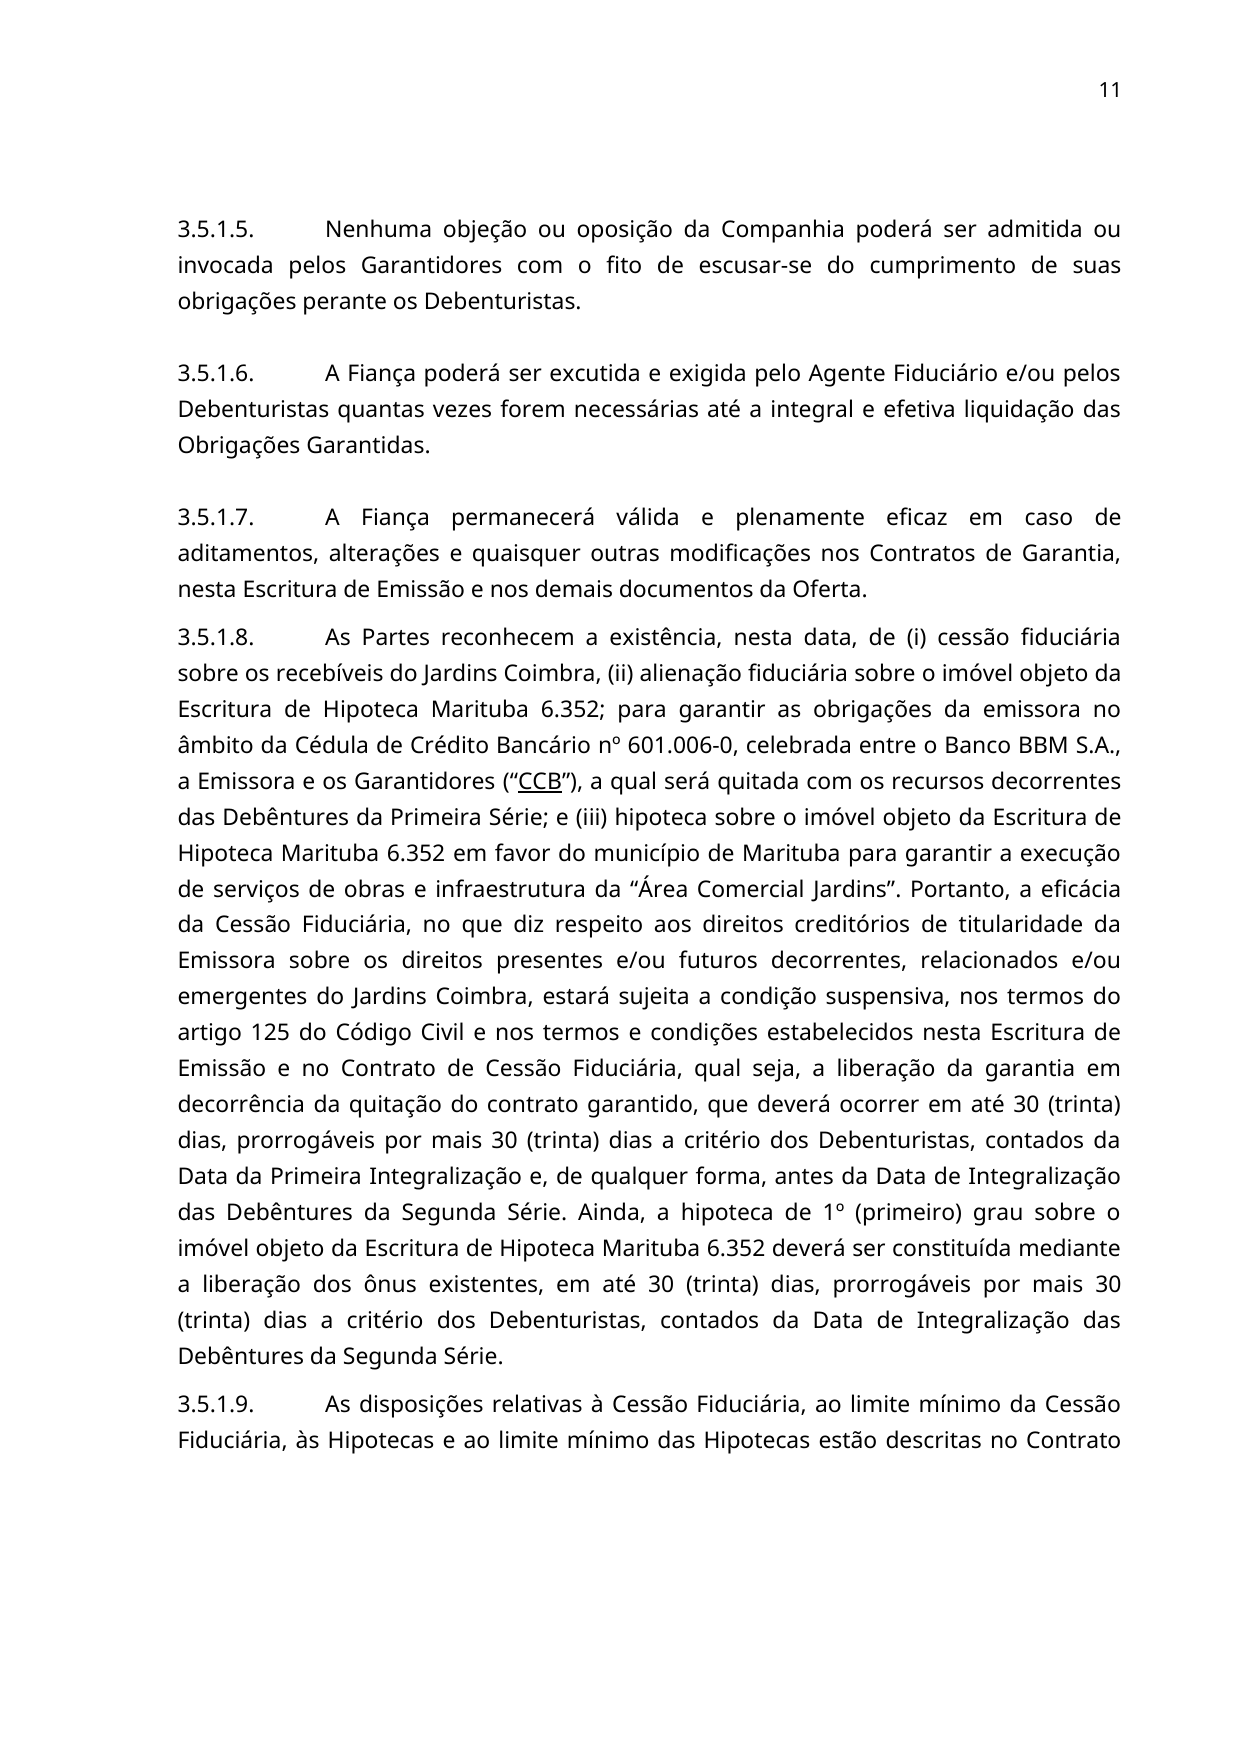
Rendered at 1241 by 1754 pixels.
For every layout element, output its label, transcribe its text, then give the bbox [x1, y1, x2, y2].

text 3.5.1.5. Nenhuma objeção ou oposição da Companhia poderá ser admitida ou invocada pelos Garantidores com o fito de escusar-se do cumprimento de suas obrigações perante os Debenturistas. [177, 213, 1122, 316]
text 3.5.1.7. A Fiança permanecerá válida e plenamente eficaz em caso de aditamentos, alterações e quaisquer outras modificações nos Contratos de Garantia, nesta Escritura de Emissão e nos demais documentos da Oferta. [177, 501, 1122, 604]
text 3.5.1.6. A Fiança poderá ser excutida e exigida pelo Agente Fiduciário e/ou pelos Debenturistas quantas vezes forem necessárias até a integral e efetiva liquidação das Obrigações Garantidas. [177, 357, 1122, 460]
text 3.5.1.8. As Partes reconhecem a existência, nesta data, de (i) cessão fiduciária sobre os recebíveis do Jardins Coimbra, (ii) alienação fiduciária sobre o imóvel objeto da Escritura de Hipoteca Marituba 6.352; para garantir as obrigações da emissora no âmbito da Cédula de Crédito Bancário nº 601.006-0, celebrada entre o Banco BBM S.A., a Emissora e os Garantidores (“CCB”), a qual será quitada com os recursos decorrentes das Debêntures da Primeira Série; e (iii) hipoteca sobre o imóvel objeto da Escritura de Hipoteca Marituba 6.352 em favor do município de Marituba para garantir a execução de serviços de obras e infraestrutura da “Área Comercial Jardins”. Portanto, a eficácia da Cessão Fiduciária, no que diz respeito aos direitos creditórios de titularidade da Emissora sobre os direitos presentes e/ou futuros decorrentes, relacionados e/ou emergentes do Jardins Coimbra, estará sujeita a condição suspensiva, nos termos do artigo 125 do Código Civil e nos termos e condições estabelecidos nesta Escritura de Emissão e no Contrato de Cessão Fiduciária, qual seja, a liberação da garantia em decorrência da quitação do contrato garantido, que deverá ocorrer em até 30 (trinta) dias, prorrogáveis por mais 30 (trinta) dias a critério dos Debenturistas, contados da Data da Primeira Integralização e, de qualquer forma, antes da Data de Integralização das Debêntures da Segunda Série. Ainda, a hipoteca de 1º (primeiro) grau sobre o imóvel objeto da Escritura de Hipoteca Marituba 6.352 deverá ser constituída mediante a liberação dos ônus existentes, em até 30 (trinta) dias, prorrogáveis por mais 30 (trinta) dias a critério dos Debenturistas, contados da Data de Integralização das Debêntures da Segunda Série. [177, 621, 1122, 1371]
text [177, 1388, 1122, 1455]
